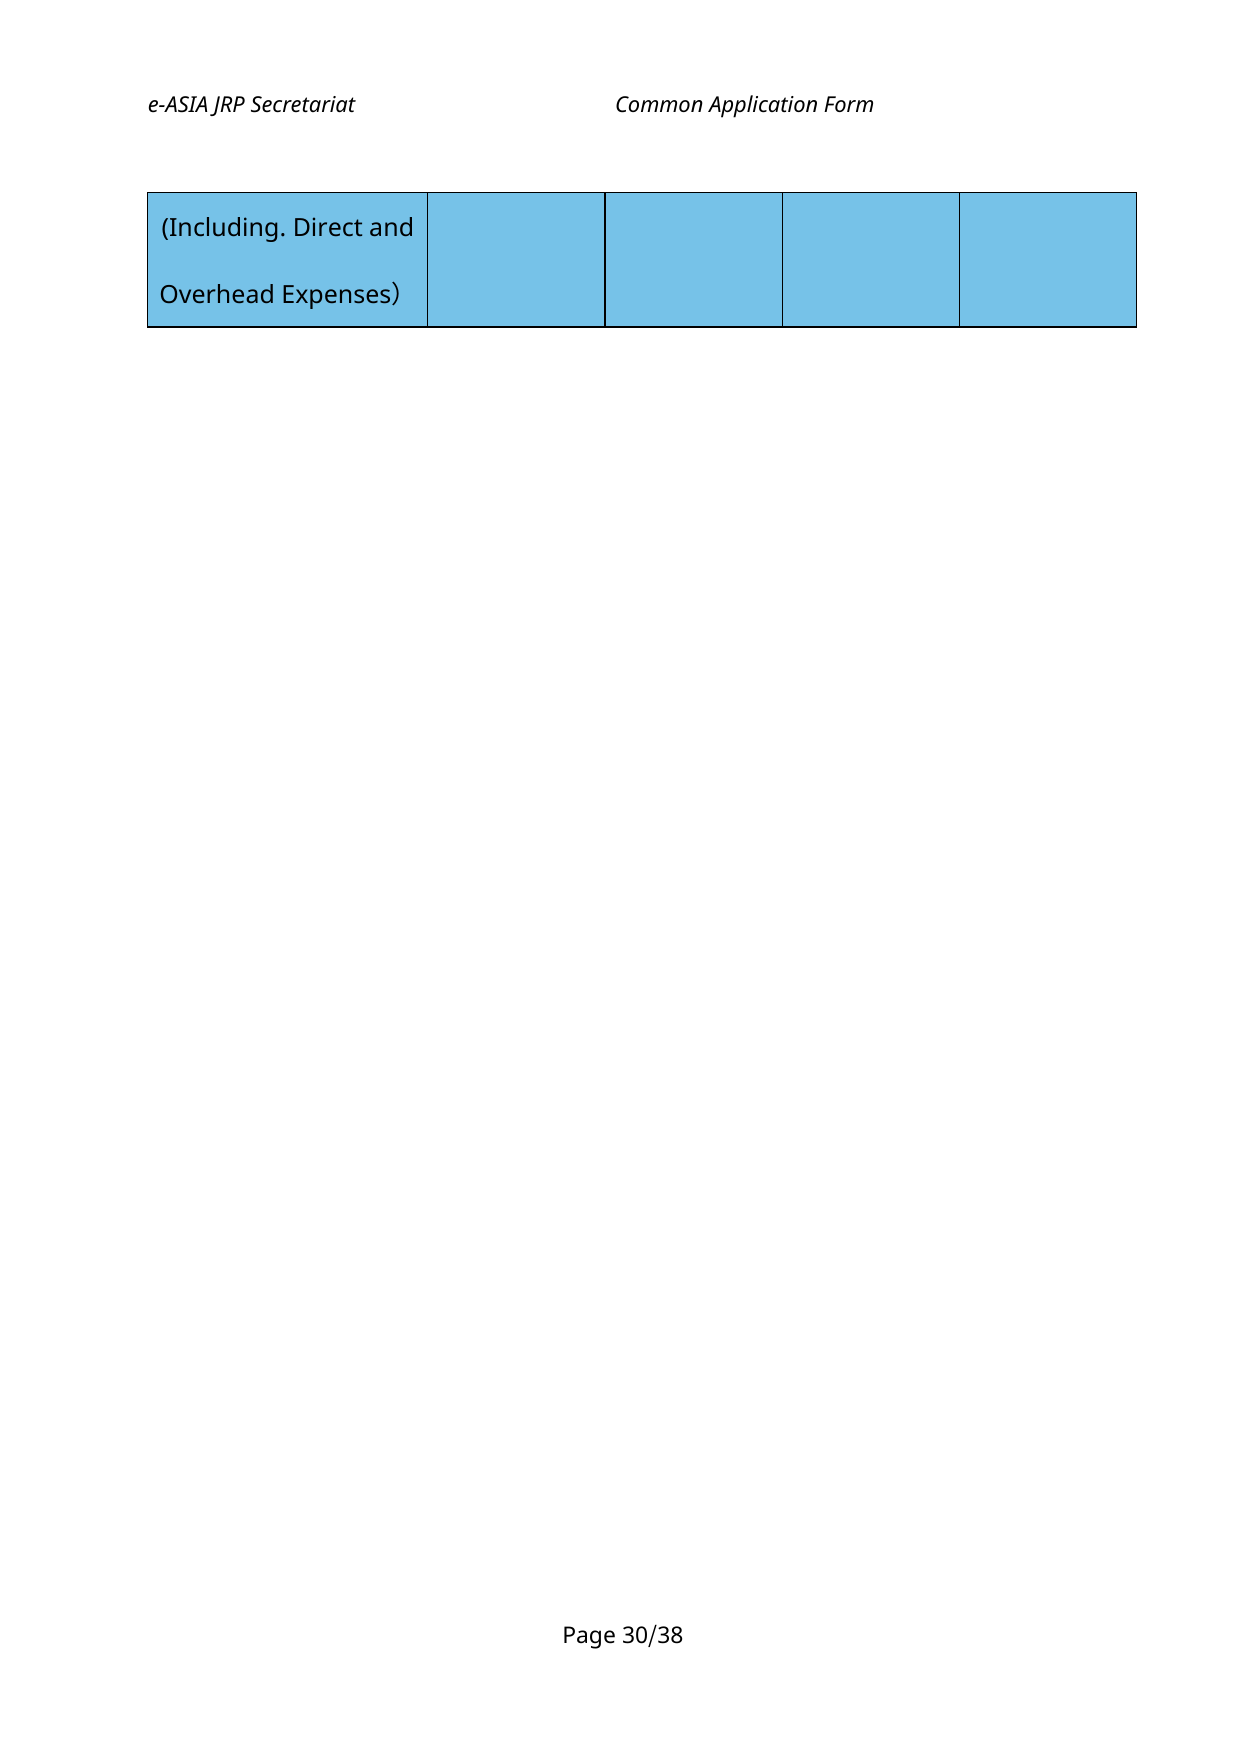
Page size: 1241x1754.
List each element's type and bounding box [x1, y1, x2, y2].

table_cell [148, 193, 427, 326]
table_cell [428, 193, 604, 326]
table_cell [960, 193, 1136, 326]
table_cell [783, 193, 959, 326]
table_cell [606, 193, 782, 326]
